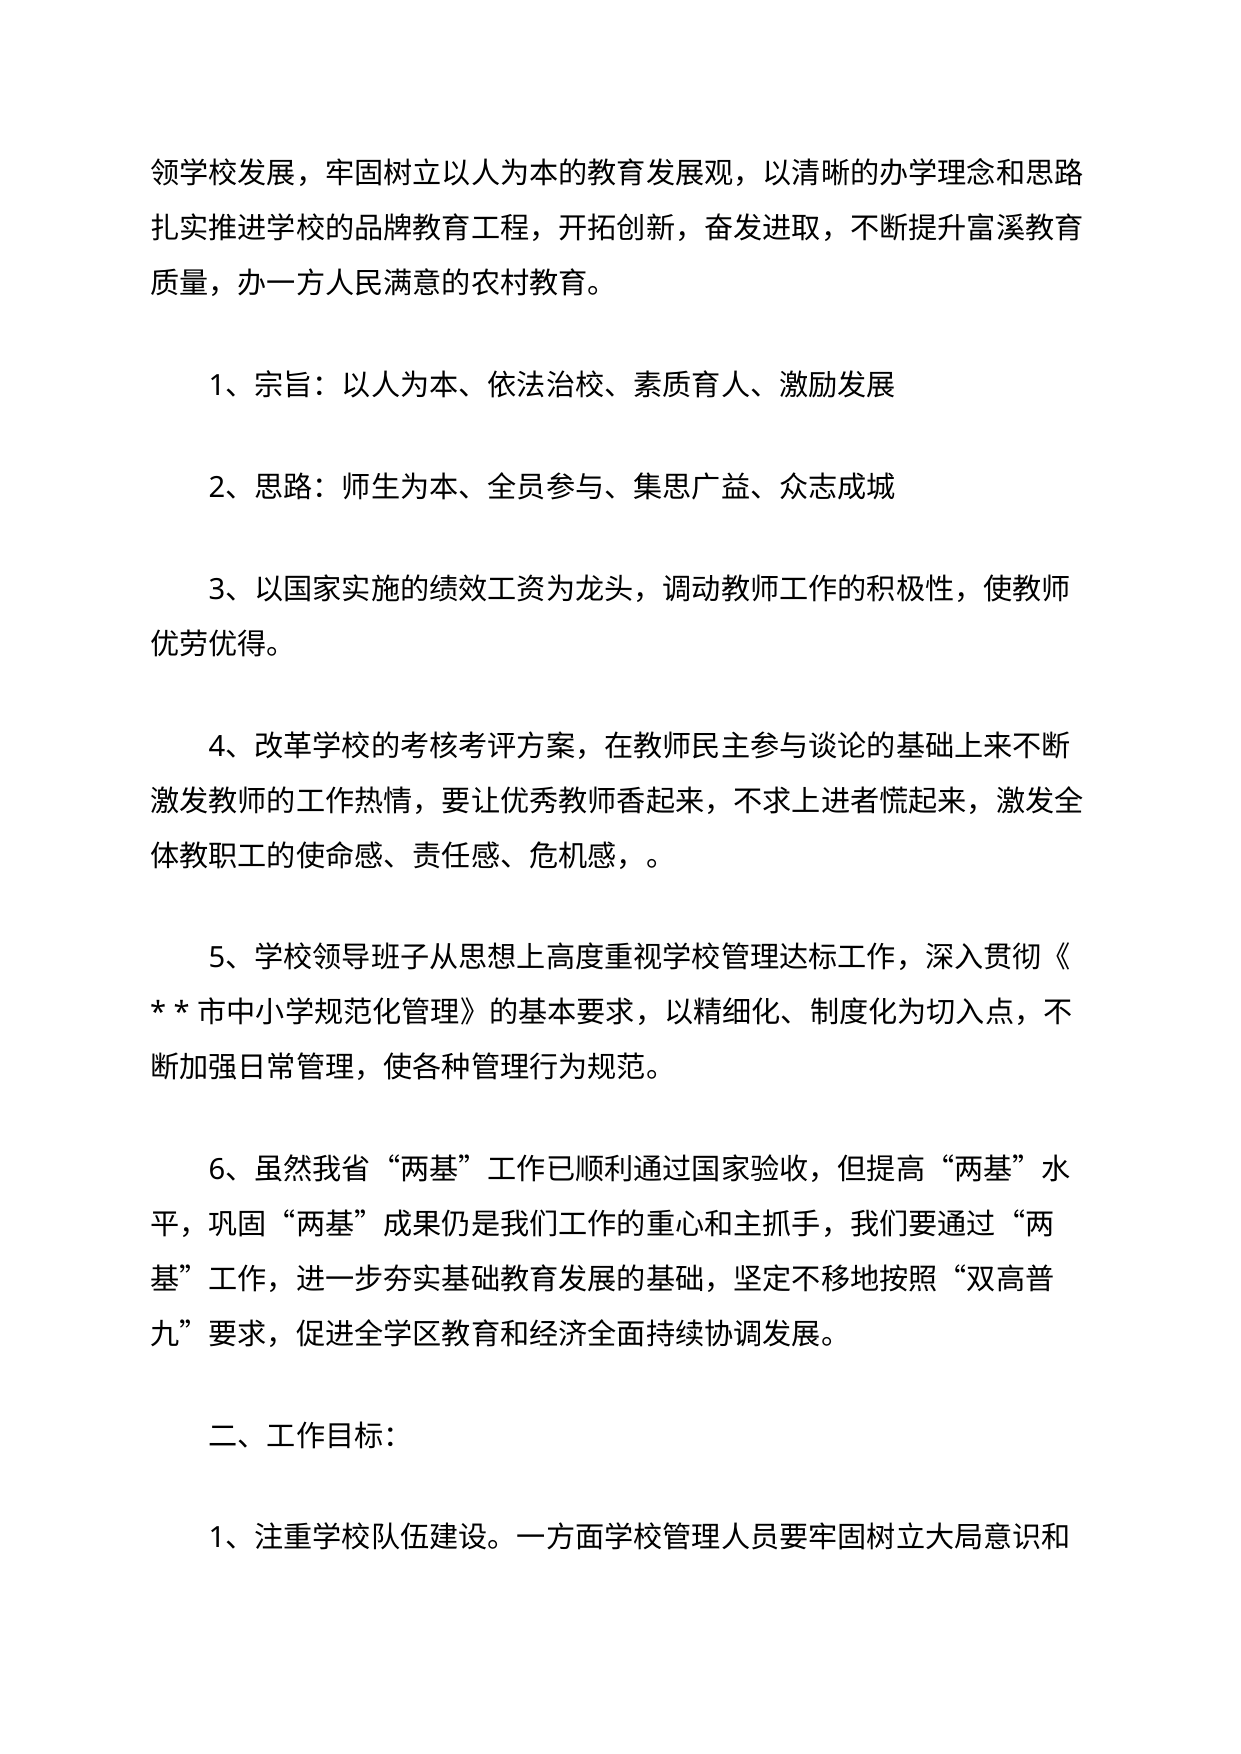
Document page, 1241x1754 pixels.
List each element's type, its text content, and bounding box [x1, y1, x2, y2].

text 4、改革学校的考核考评方案，在教师民主参与谈论的基础上来不断激发教师的工作热情，要让优秀教师香起来，不求上进者慌起来，激发全体教职工的使命感、责任感、危机感，。 [150, 722, 1090, 874]
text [150, 1514, 1090, 1556]
text 6、虽然我省“两基”工作已顺利通过国家验收，但提高“两基”水平，巩固“两基”成果仍是我们工作的重心和主抓手，我们要通过“两基”工作，进一步夯实基础教育发展的基础，坚定不移地按照“双高普九”要求，促进全学区教育和经济全面持续协调发展。 [150, 1146, 1090, 1353]
text 2、思路：师生为本、全员参与、集思广益、众志成城 [150, 463, 1090, 506]
text 3、以国家实施的绩效工资为龙头，调动教师工作的积极性，使教师优劳优得。 [150, 566, 1090, 663]
text 5、学校领导班子从思想上高度重视学校管理达标工作，深入贯彻《 * * 市中小学规范化管理》的基本要求，以精细化、制度化为切入点，不断加强日常管理，使各种管理行为规范。 [150, 934, 1090, 1086]
text 二、工作目标： [150, 1412, 1090, 1454]
text 1、宗旨：以人为本、依法治校、素质育人、激励发展 [150, 362, 1090, 404]
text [150, 150, 1090, 302]
